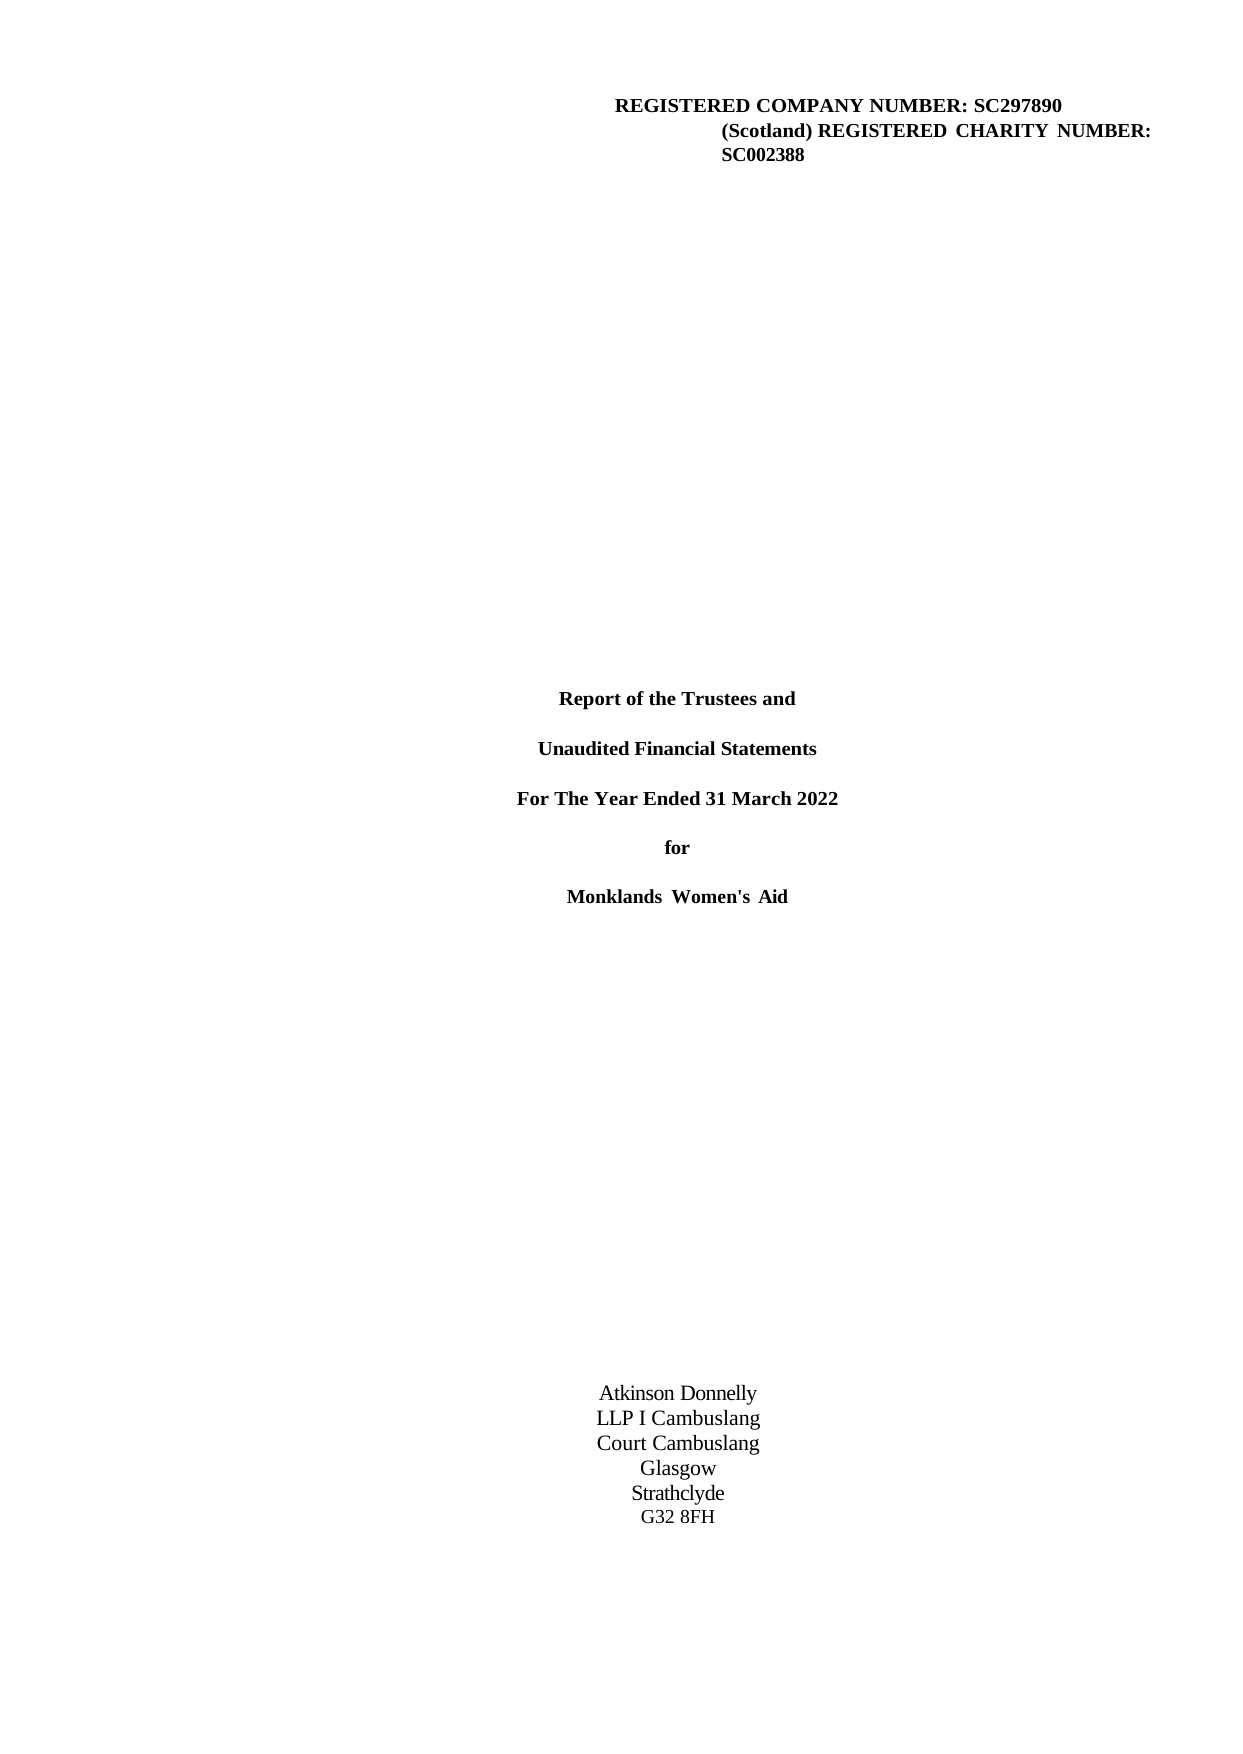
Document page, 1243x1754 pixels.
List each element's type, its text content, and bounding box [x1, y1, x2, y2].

text Atkinson Donnelly LLP I Cambuslang Court Cambuslang [578, 1380, 778, 1455]
text Glasgow Strathclyde G32 8FH [631, 1455, 725, 1528]
text REGISTERED COMPANY NUMBER: SC297890 (Scotland) REGISTERED CHARITY NUMBER: SC002388 [614, 94, 1157, 166]
text Monklands Women's Aid [516, 886, 839, 908]
text Report of the Trustees and Unaudited Financial Statements [535, 687, 819, 759]
text For The Year Ended 31 March 2022 for [515, 786, 839, 859]
